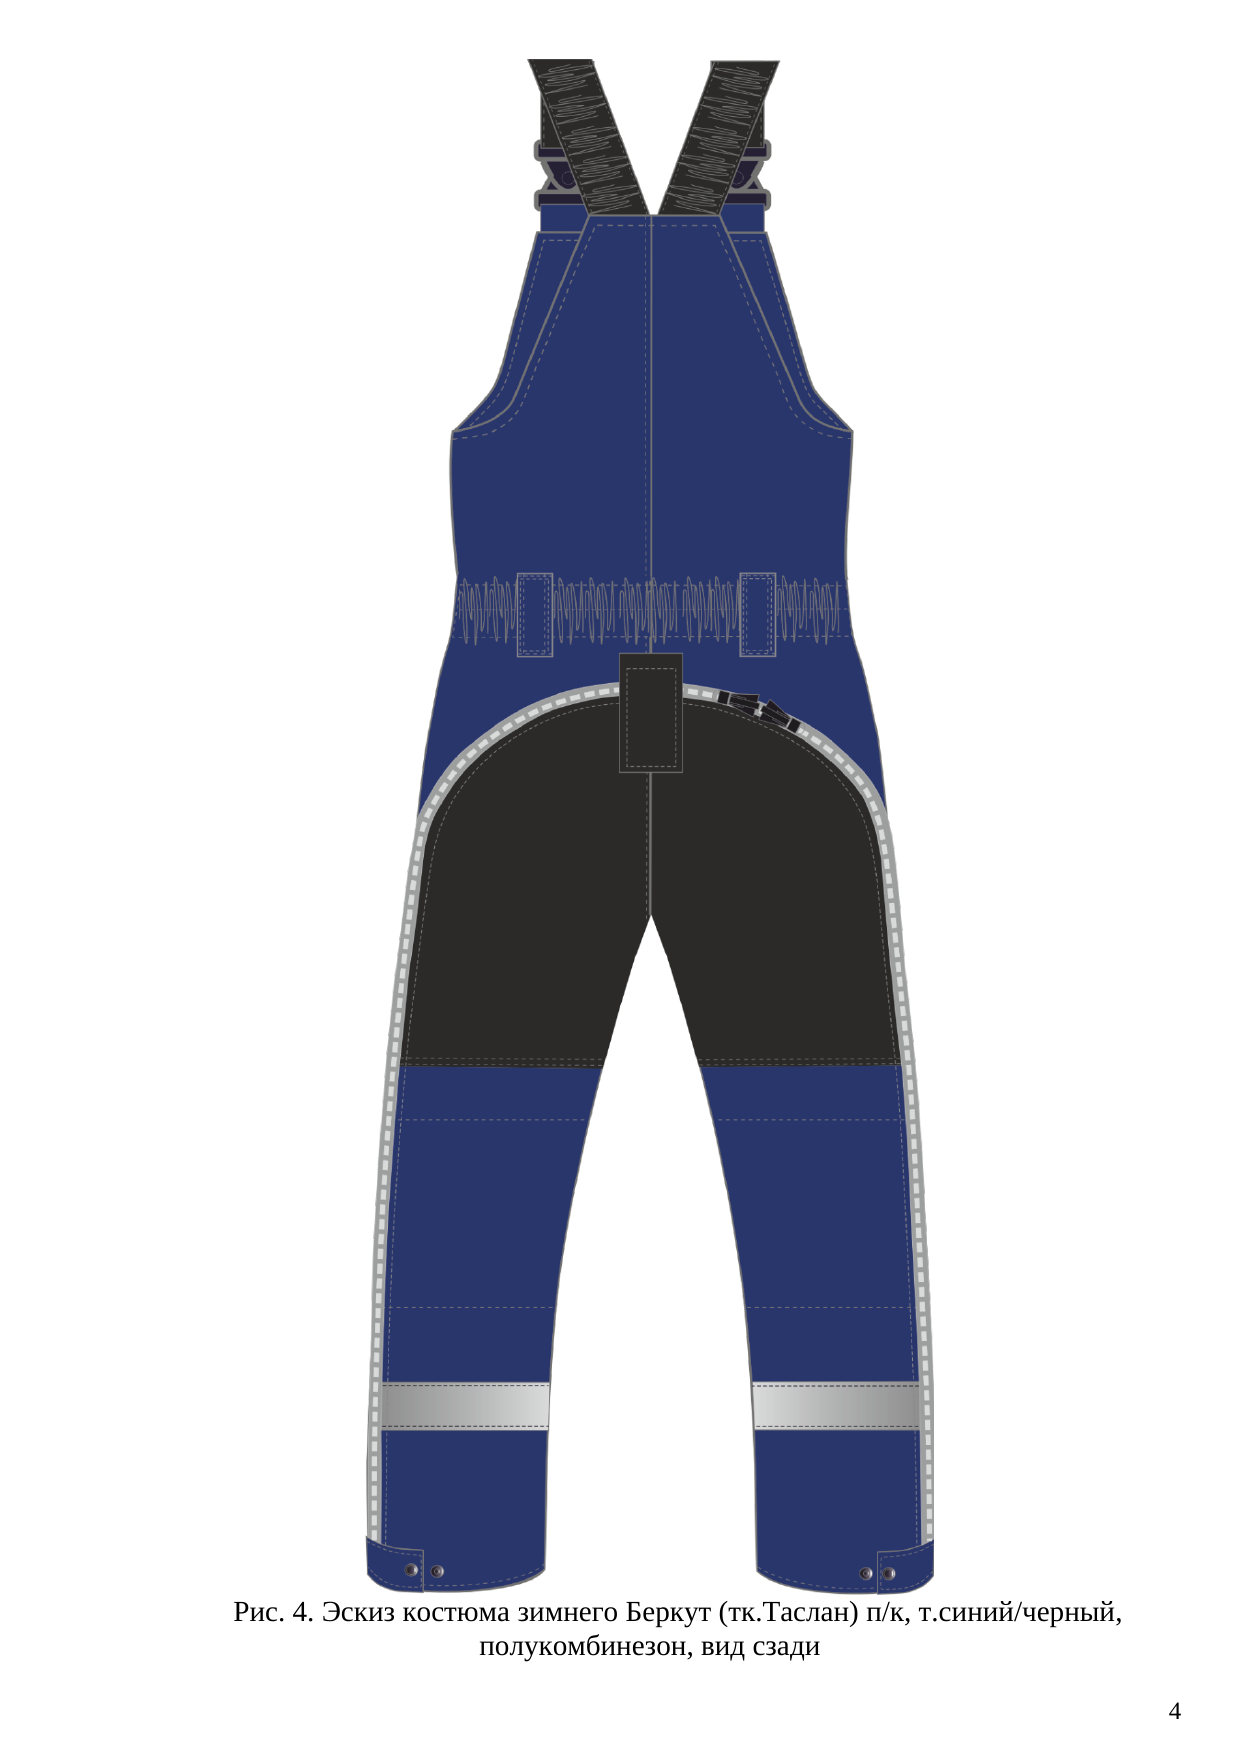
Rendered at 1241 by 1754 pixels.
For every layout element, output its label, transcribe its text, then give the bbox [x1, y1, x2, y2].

text Рис. 4. Эскиз костюма зимнего Беркут (тк.Таслан) п/к, т.синий/черный, полукомбинезон, вид сзади [118, 1594, 1181, 1662]
picture [365, 59, 934, 1595]
